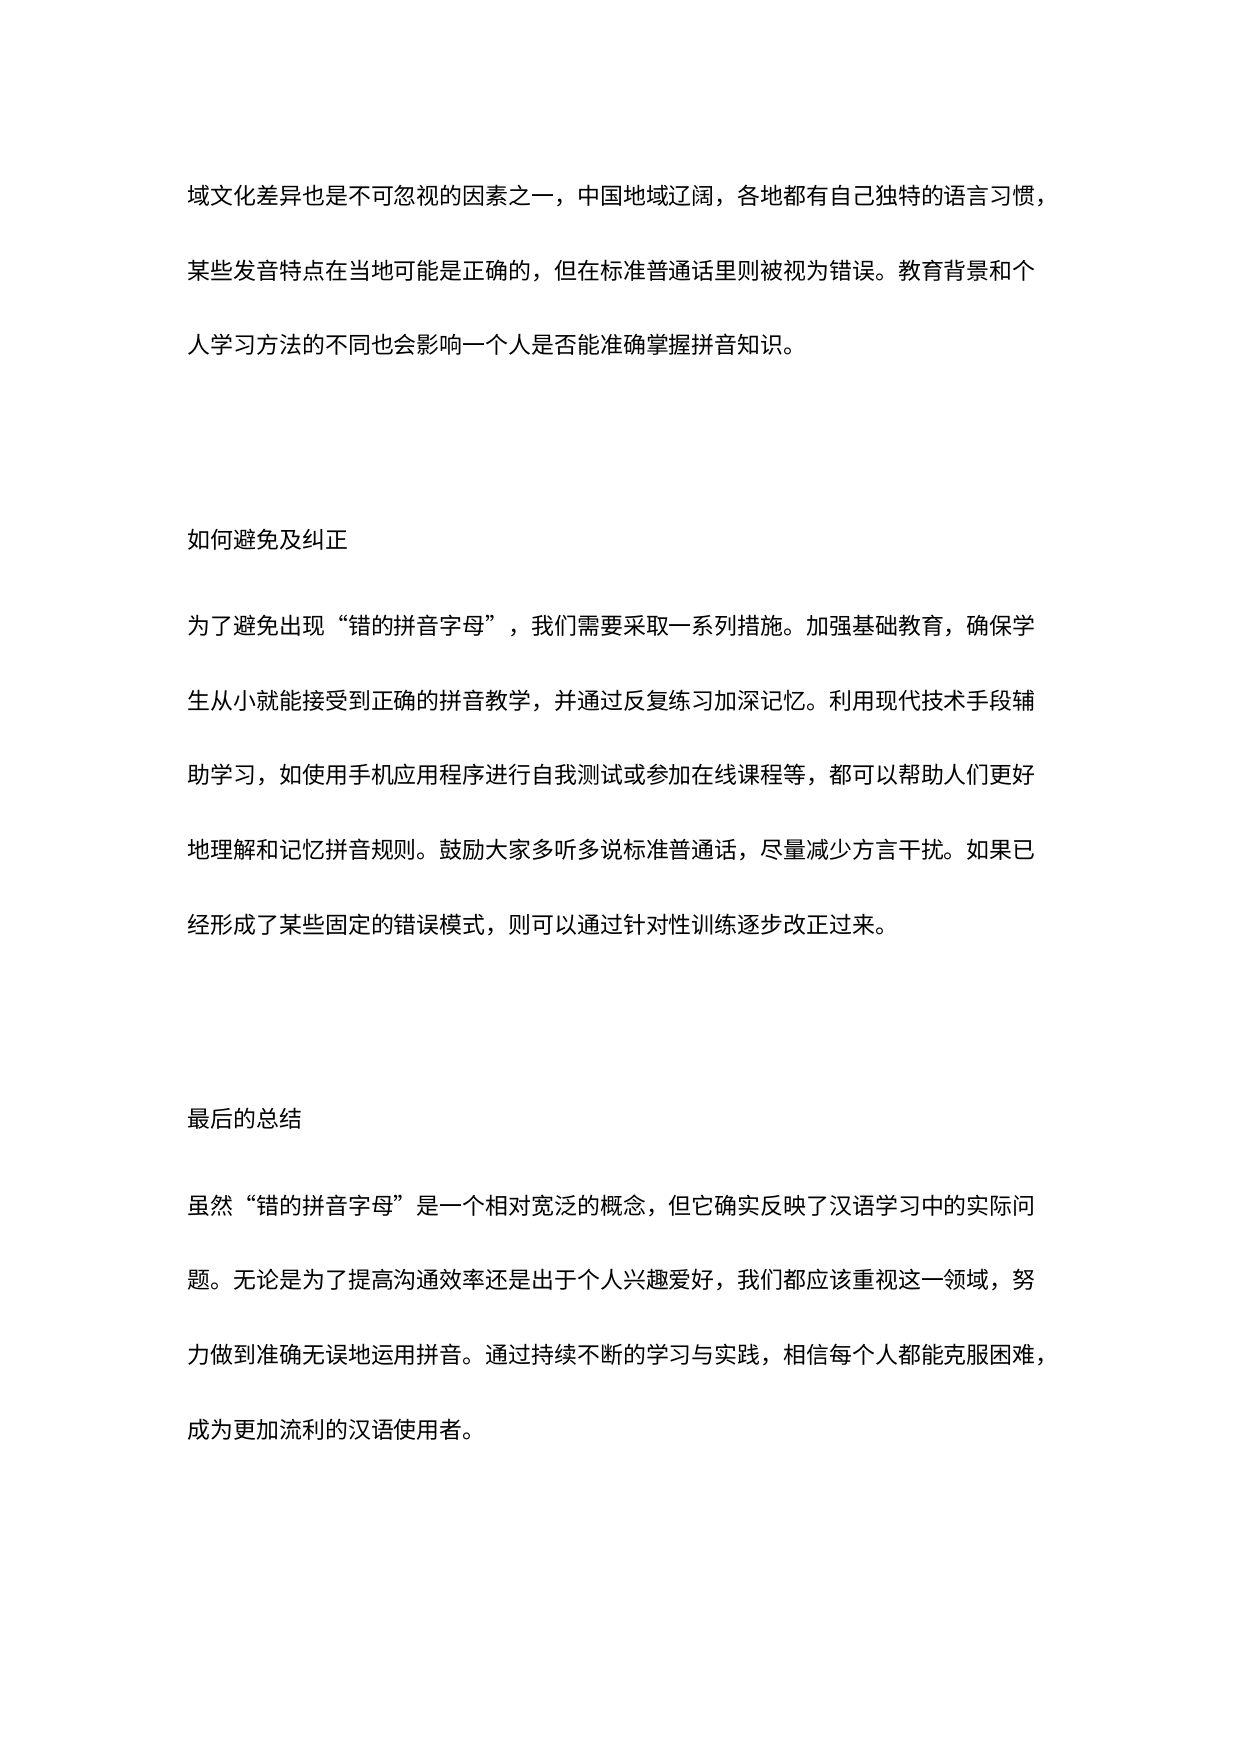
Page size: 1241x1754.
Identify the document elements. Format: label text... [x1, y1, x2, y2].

text 虽然“错的拼音字母”是一个相对宽泛的概念，但它确实反映了汉语学习中的实际问题。无论是为了提高沟通效率还是出于个人兴趣爱好，我们都应该重视这一领域，努力做到准确无误地运用拼音。通过持续不断的学习与实践，相信每个人都能克服困难，成为更加流利的汉语使用者。 [187, 1172, 1053, 1461]
text 最后的总结 [187, 1085, 1053, 1150]
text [187, 162, 1053, 376]
text 如何避免及纠正 [187, 506, 1053, 571]
text 为了避免出现“错的拼音字母”，我们需要采取一系列措施。加强基础教育，确保学生从小就能接受到正确的拼音教学，并通过反复练习加深记忆。利用现代技术手段辅助学习，如使用手机应用程序进行自我测试或参加在线课程等，都可以帮助人们更好地理解和记忆拼音规则。鼓励大家多听多说标准普通话，尽量减少方言干扰。如果已经形成了某些固定的错误模式，则可以通过针对性训练逐步改正过来。 [187, 592, 1053, 956]
